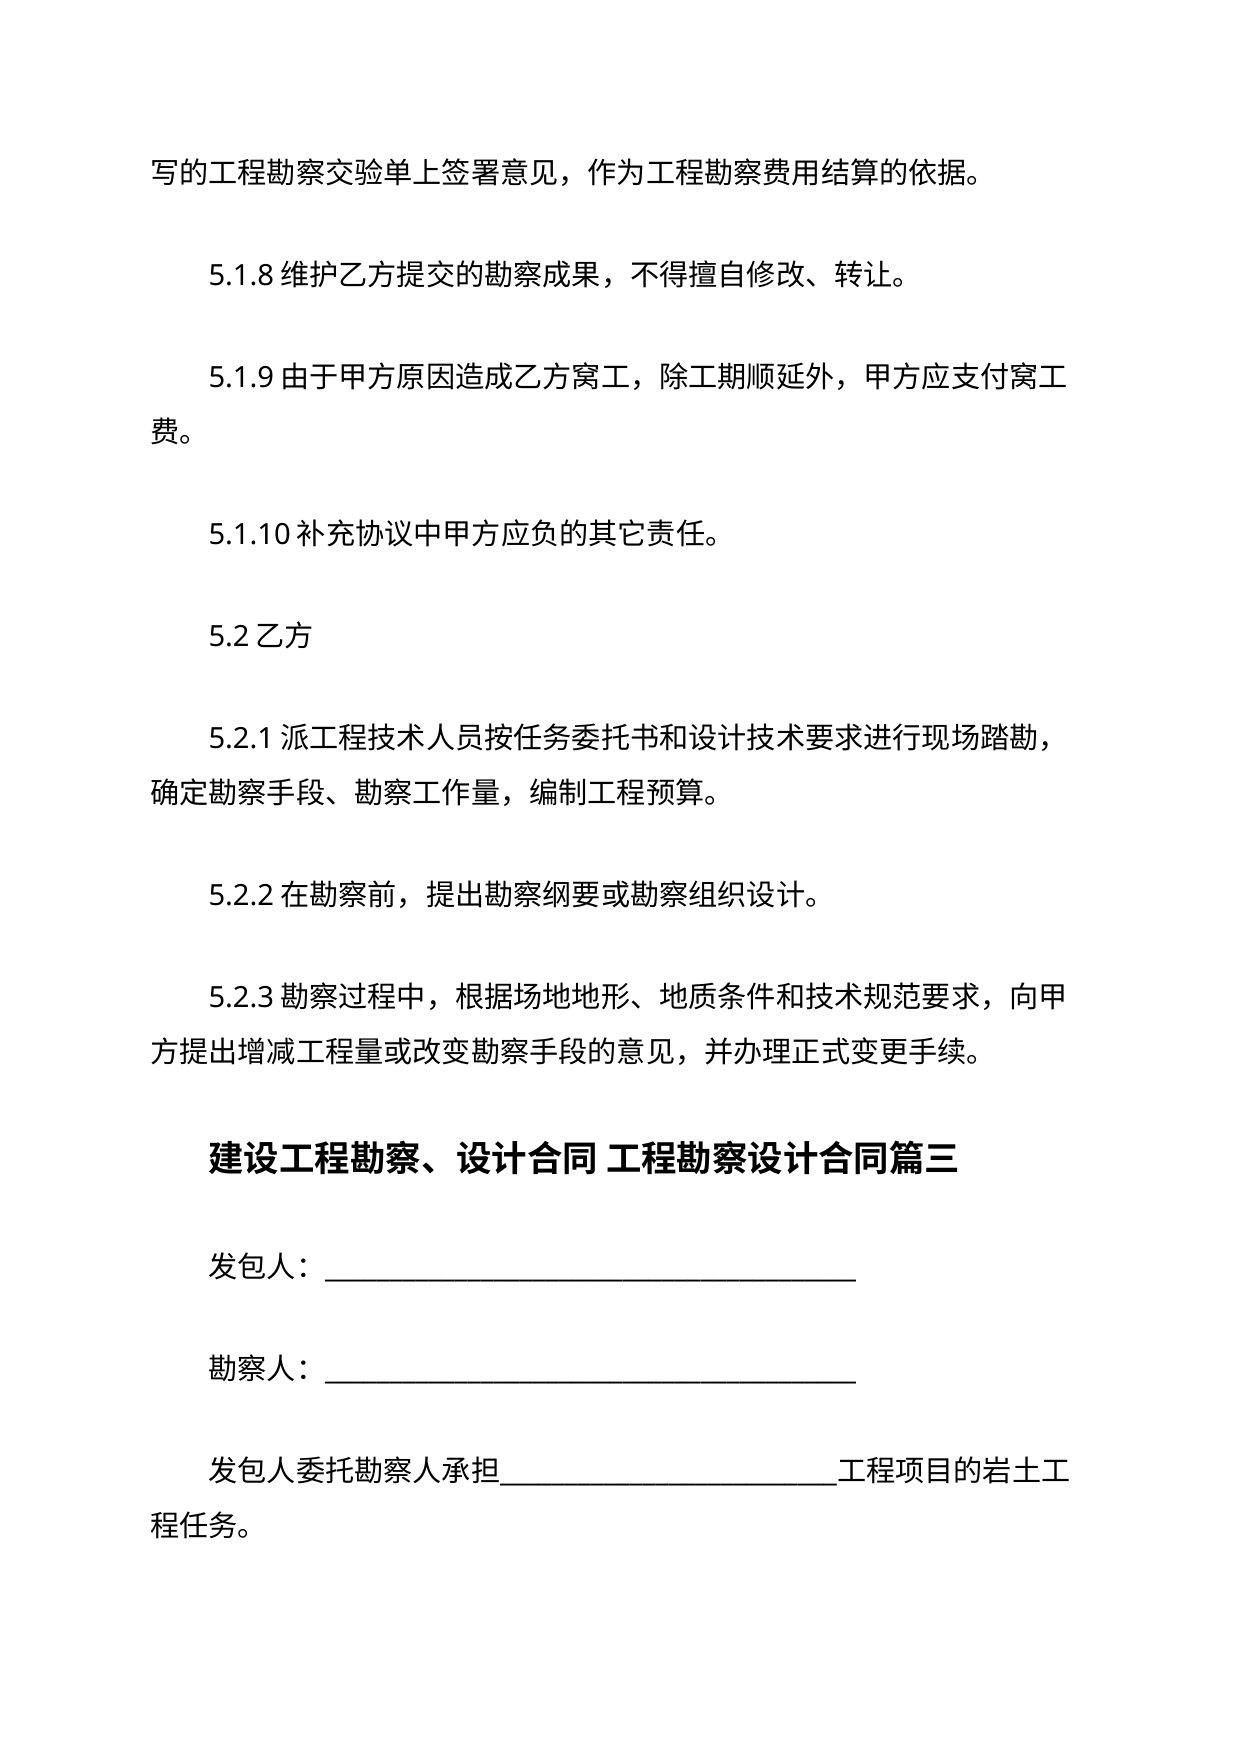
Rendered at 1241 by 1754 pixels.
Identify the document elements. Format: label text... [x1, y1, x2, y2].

text 5.1.8维护乙方提交的勘察成果，不得擅自修改、转让。 [150, 252, 1090, 294]
text 5.2.2在勘察前，提出勘察纲要或勘察组织设计。 [150, 871, 1090, 914]
text 勘察人：_________________________________________ [150, 1345, 1090, 1388]
text 5.2乙方 [150, 612, 1090, 655]
text 发包人：_________________________________________ [150, 1243, 1090, 1286]
text 5.1.10补充协议中甲方应负的其它责任。 [150, 511, 1090, 553]
text 建设工程勘察、设计合同 工程勘察设计合同篇三 [150, 1130, 1090, 1181]
text 5.2.3勘察过程中，根据场地地形、地质条件和技术规范要求，向甲方提出增减工程量或改变勘察手段的意见，并办理正式变更手续。 [150, 973, 1090, 1071]
text 5.1.9由于甲方原因造成乙方窝工，除工期顺延外，甲方应支付窝工费。 [150, 354, 1090, 451]
text 5.2.1派工程技术人员按任务委托书和设计技术要求进行现场踏勘，确定勘察手段、勘察工作量，编制工程预算。 [150, 714, 1090, 812]
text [150, 150, 1090, 192]
text 发包人委托勘察人承担__________________________工程项目的岩土工程任务。 [150, 1447, 1090, 1545]
